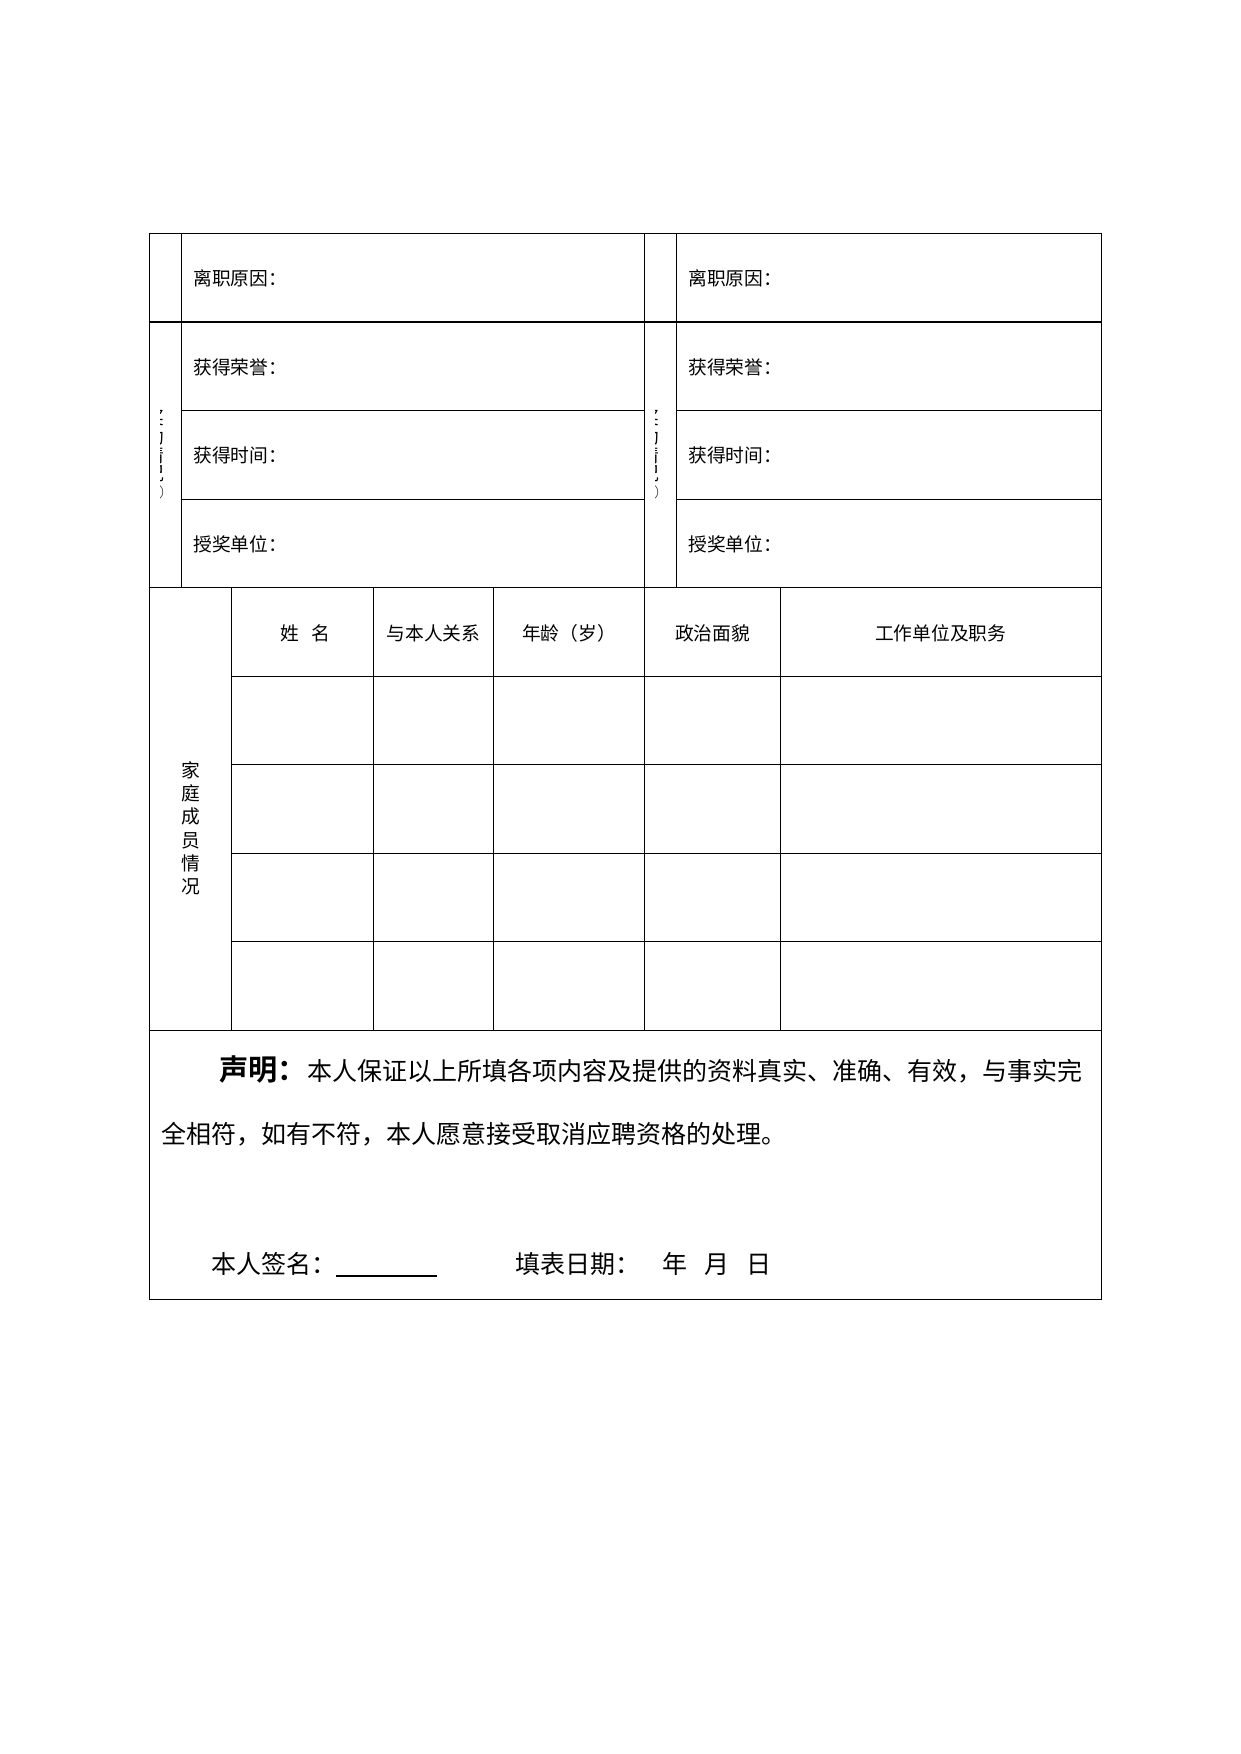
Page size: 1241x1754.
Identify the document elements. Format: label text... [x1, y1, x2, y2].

table_cell 离职原因： [677, 234, 1101, 321]
table_cell 家 庭 成 员 情 况 [150, 588, 231, 1030]
table_cell 离职原因： [182, 234, 644, 321]
table_cell [645, 677, 780, 764]
table_cell [494, 765, 644, 853]
table_cell 奖励情况② [645, 323, 676, 587]
table_cell 姓 名 [232, 588, 373, 676]
table_cell [494, 942, 644, 1030]
table_cell [494, 677, 644, 764]
table_cell [374, 854, 493, 941]
table_cell [494, 854, 644, 941]
table_cell 授奖单位： [182, 500, 644, 587]
table_cell [645, 765, 780, 853]
table_cell [781, 765, 1101, 853]
table_cell 年龄（岁） [494, 588, 644, 676]
table_cell [232, 942, 373, 1030]
table_cell [374, 942, 493, 1030]
table_cell 获得荣誉： [182, 323, 644, 410]
table_cell [781, 677, 1101, 764]
table_cell 与本人关系 [374, 588, 493, 676]
table_cell 工作单位及职务 [781, 588, 1101, 676]
table_cell [374, 765, 493, 853]
table_cell [781, 942, 1101, 1030]
table_cell [645, 942, 780, 1030]
table_cell 声明：本人保证以上所填各项内容及提供的资料真实、准确、有效，与事实完全相符，如有不符，本人愿意接受取消应聘资格的处理。 本人签名： 填表日期： 年 月 日 [150, 1031, 1101, 1298]
table_cell 政治面貌 [645, 588, 780, 676]
table_cell [374, 677, 493, 764]
table_cell 奖励情况① [150, 323, 181, 587]
table_cell [232, 765, 373, 853]
table_cell 授奖单位： [677, 500, 1101, 587]
table_cell [645, 854, 780, 941]
table_cell [232, 677, 373, 764]
table_cell 获得时间： [677, 411, 1101, 498]
table_cell 获得荣誉： [677, 323, 1101, 410]
table_cell [232, 854, 373, 941]
table_cell 获得时间： [182, 411, 644, 498]
table_cell [781, 854, 1101, 941]
